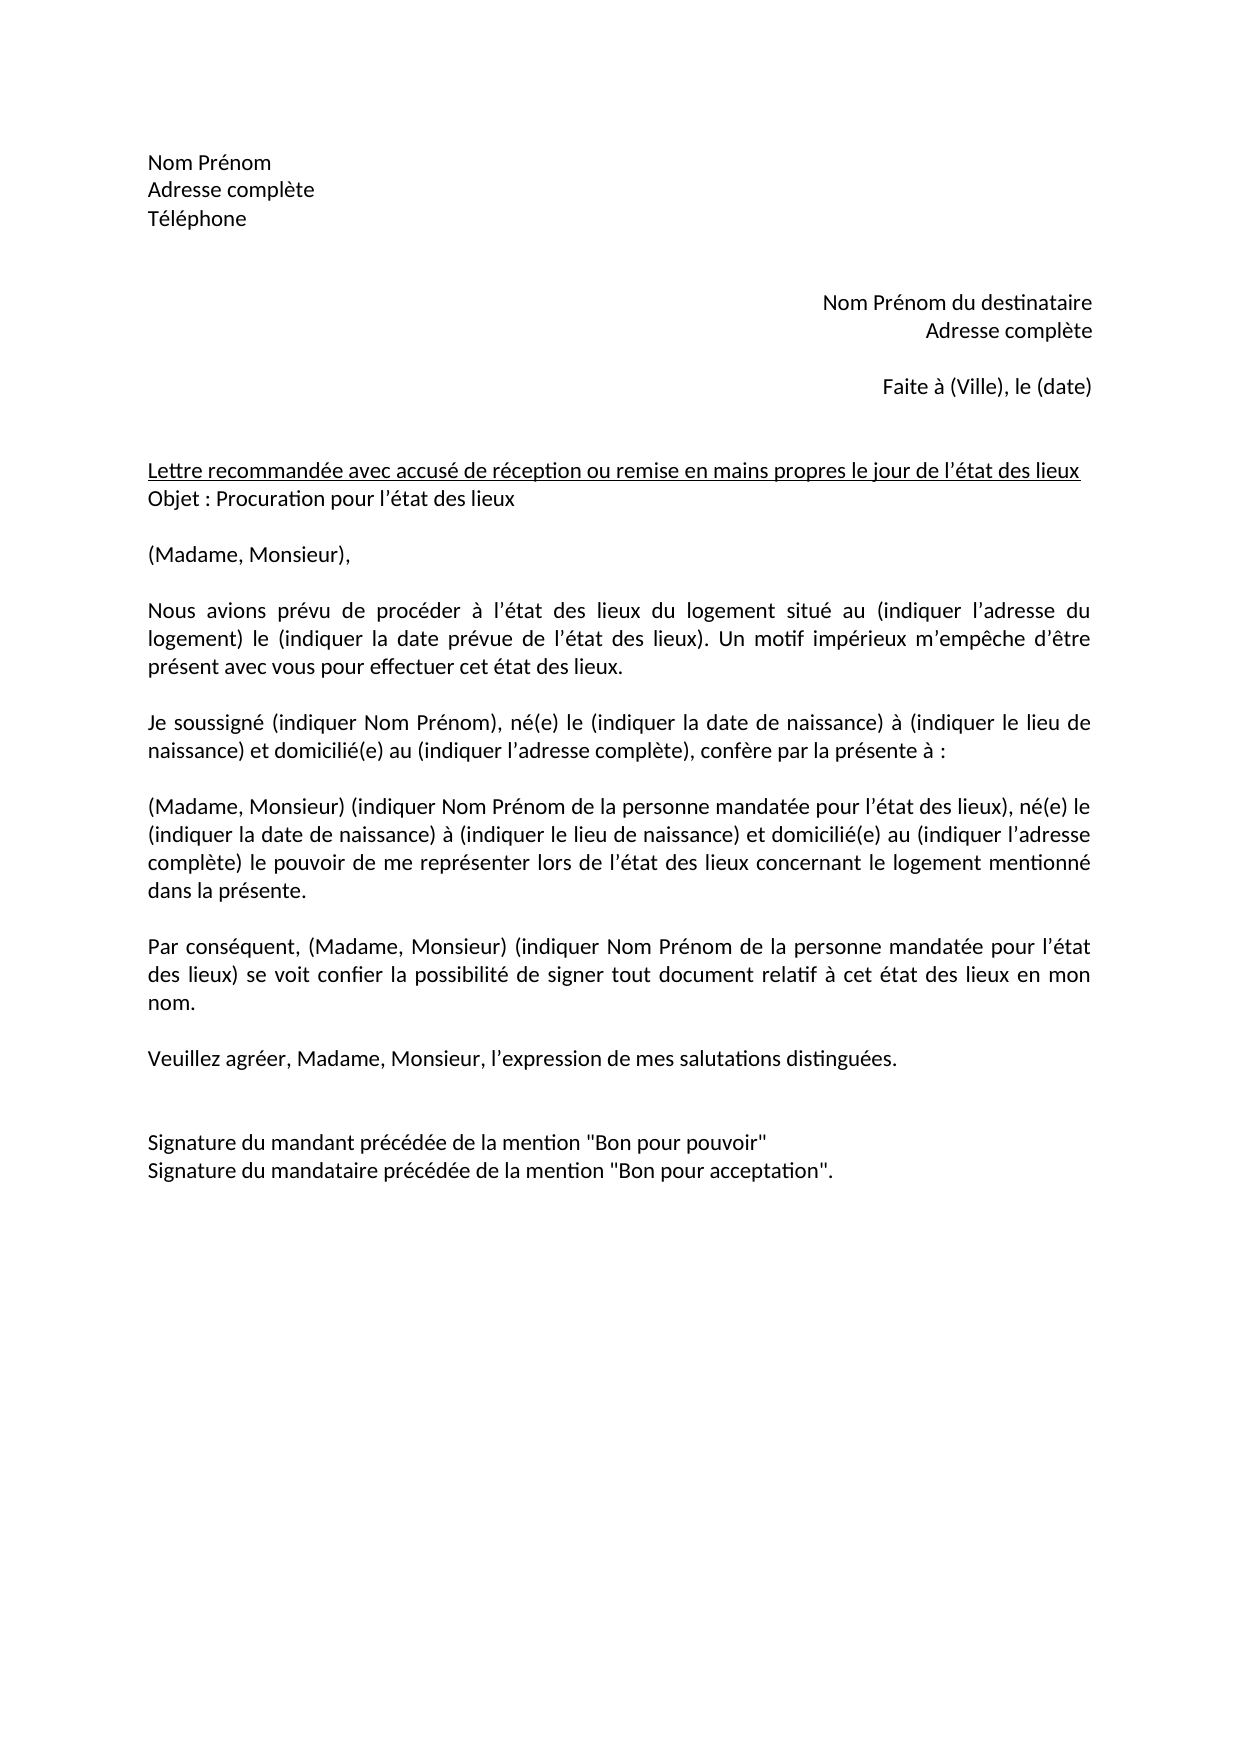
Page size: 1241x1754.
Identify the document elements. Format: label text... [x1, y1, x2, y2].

text Veuillez agréer, Madame, Monsieur, l’expression de mes salutations distinguées. [148, 1044, 1093, 1072]
text Par conséquent, (Madame, Monsieur) (indiquer Nom Prénom de la personne mandatée pour l’état des lieux) se voit confier la possibilité de signer tout document relatif à cet état des lieux en mon nom. [148, 932, 1093, 1016]
text Adresse complète [148, 176, 1093, 204]
text Je soussigné (indiquer Nom Prénom), né(e) le (indiquer la date de naissance) à (indiquer le lieu de naissance) et domicilié(e) au (indiquer l’adresse complète), confère par la présente à : [148, 708, 1093, 764]
text Nom Prénom du destinataire [148, 288, 1093, 316]
text Adresse complète [148, 316, 1093, 344]
text Lettre recommandée avec accusé de réception ou remise en mains propres le jour de l’état des lieux [148, 456, 1093, 484]
text Faite à (Ville), le (date) [148, 372, 1093, 400]
text Signature du mandant précédée de la mention "Bon pour pouvoir" [148, 1128, 1093, 1156]
text Nom Prénom [148, 148, 1093, 176]
text Téléphone [148, 204, 1093, 232]
text (Madame, Monsieur) (indiquer Nom Prénom de la personne mandatée pour l’état des lieux), né(e) le (indiquer la date de naissance) à (indiquer le lieu de naissance) et domicilié(e) au (indiquer l’adresse complète) le pouvoir de me représenter lors de l’état des lieux concernant le logement mentionné dans la présente. [148, 792, 1093, 904]
text (Madame, Monsieur), [148, 540, 1093, 568]
text Signature du mandataire précédée de la mention "Bon pour acceptation". [148, 1156, 1093, 1184]
text Nous avions prévu de procéder à l’état des lieux du logement situé au (indiquer l’adresse du logement) le (indiquer la date prévue de l’état des lieux). Un motif impérieux m’empêche d’être présent avec vous pour effectuer cet état des lieux. [148, 596, 1093, 680]
text Objet : Procuration pour l’état des lieux [148, 484, 1093, 512]
